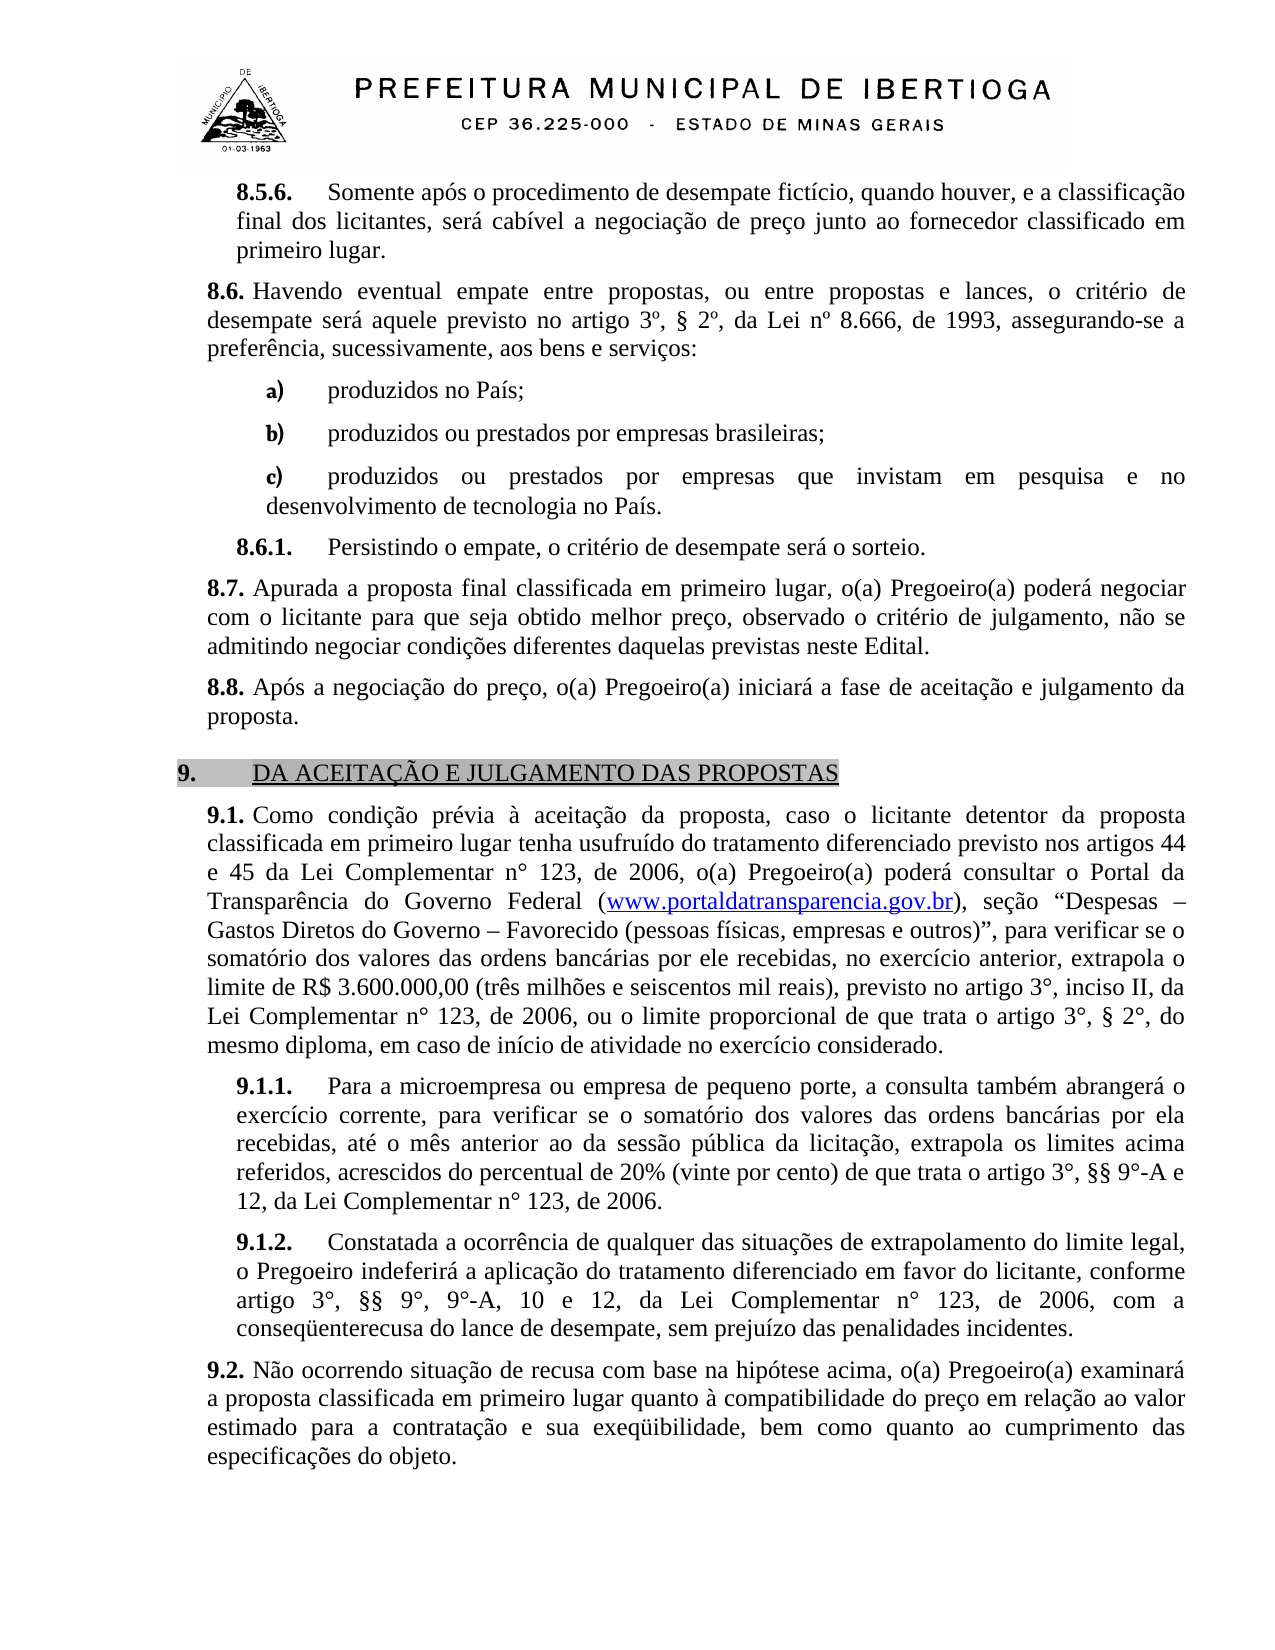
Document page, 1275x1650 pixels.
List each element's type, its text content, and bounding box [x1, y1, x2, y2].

list Somente após o procedimento de desempate fictício, quando houver, e a classificação final dos licitantes, será cabível a negociação de preço junto ao fornecedor classificado em primeiro lugar. [236, 177, 1186, 263]
list produzidos ou prestados por empresas que invistam em pesquisa e no desenvolvimento de tecnologia no País. [266, 461, 1186, 520]
list Após a negociação do preço, o(a) Pregoeiro(a) iniciará a fase de aceitação e julgamento da proposta. [207, 672, 1186, 730]
picture [177, 59, 1068, 172]
list Como condição prévia à aceitação da proposta, caso o licitante detentor da proposta classificada em primeiro lugar tenha usufruído do tratamento diferenciado previsto nos artigos 44 e 45 da Lei Complementar n° 123, de 2006, o(a) Pregoeiro(a) poderá consultar o Portal da Transparência do Governo Federal (www.portaldatransparencia.gov.br), seção “Despesas – Gastos Diretos do Governo – Favorecido (pessoas físicas, empresas e outros)”, para verificar se o somatório dos valores das ordens bancárias por ele recebidas, no exercício anterior, extrapola o limite de R$ 3.600.000,00 (três milhões e seiscentos mil reais), previsto no artigo 3°, inciso II, da Lei Complementar n° 123, de 2006, ou o limite proporcional de que trata o artigo 3°, § 2°, do mesmo diploma, em caso de início de atividade no exercício considerado. [207, 800, 1186, 1058]
list Havendo eventual empate entre propostas, ou entre propostas e lances, o critério de desempate será aquele previsto no artigo 3º, § 2º, da Lei nº 8.666, de 1993, assegurando-se a preferência, sucessivamente, aos bens e serviços: [207, 276, 1186, 362]
list produzidos ou prestados por empresas brasileiras; [266, 418, 1186, 448]
list Apurada a proposta final classificada em primeiro lugar, o(a) Pregoeiro(a) poderá negociar com o licitante para que seja obtido melhor preço, observado o critério de julgamento, não se admitindo negociar condições diferentes daquelas previstas neste Edital. [207, 573, 1186, 660]
list Constatada a ocorrência de qualquer das situações de extrapolamento do limite legal, o Pregoeiro indeferirá a aplicação do tratamento diferenciado em favor do licitante, conforme artigo 3°, §§ 9°, 9°-A, 10 e 12, da Lei Complementar n° 123, de 2006, com a conseqüenterecusa do lance de desempate, sem prejuízo das penalidades incidentes. [236, 1227, 1186, 1342]
list Não ocorrendo situação de recusa com base na hipótese acima, o(a) Pregoeiro(a) examinará a proposta classificada em primeiro lugar quanto à compatibilidade do preço em relação ao valor estimado para a contratação e sua exeqüibilidade, bem como quanto ao cumprimento das especificações do objeto. [207, 1355, 1186, 1470]
list Persistindo o empate, o critério de desempate será o sorteio. [236, 532, 1186, 561]
list DA ACEITAÇÃO E JULGAMENTO DAS PROPOSTAS [177, 758, 1186, 787]
list Para a microempresa ou empresa de pequeno porte, a consulta também abrangerá o exercício corrente, para verificar se o somatório dos valores das ordens bancárias por ela recebidas, até o mês anterior ao da sessão pública da licitação, extrapola os limites acima referidos, acrescidos do percentual de 20% (vinte por cento) de que trata o artigo 3°, §§ 9°-A e 12, da Lei Complementar n° 123, de 2006. [236, 1071, 1186, 1215]
list produzidos no País; [266, 375, 1186, 405]
